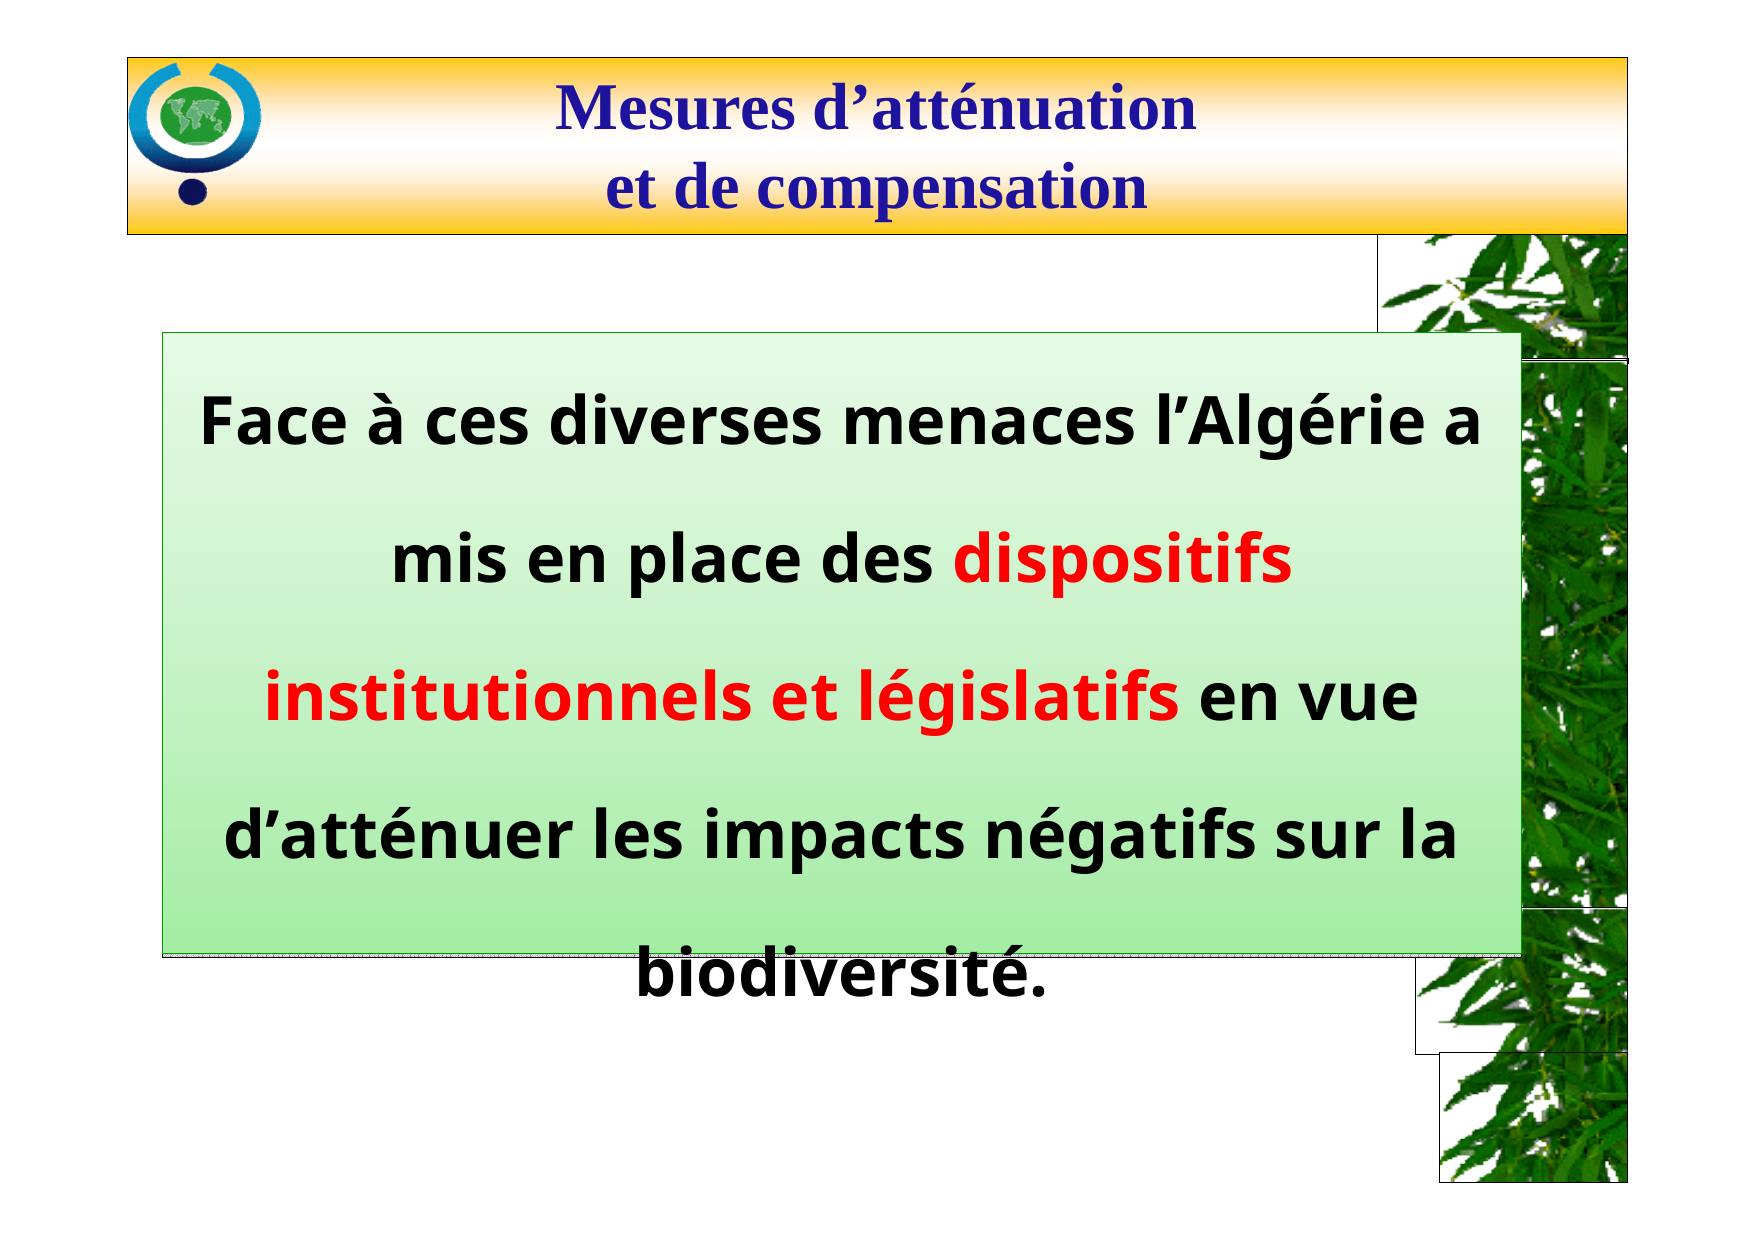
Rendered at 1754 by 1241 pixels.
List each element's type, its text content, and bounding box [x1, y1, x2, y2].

picture [1378, 235, 1627, 358]
picture [163, 333, 1521, 953]
subtitle Mesures d’atténuation et de compensation [556, 67, 1200, 222]
picture [1416, 908, 1628, 1054]
picture [1522, 361, 1627, 907]
picture [128, 58, 1627, 234]
picture [1440, 1053, 1627, 1182]
